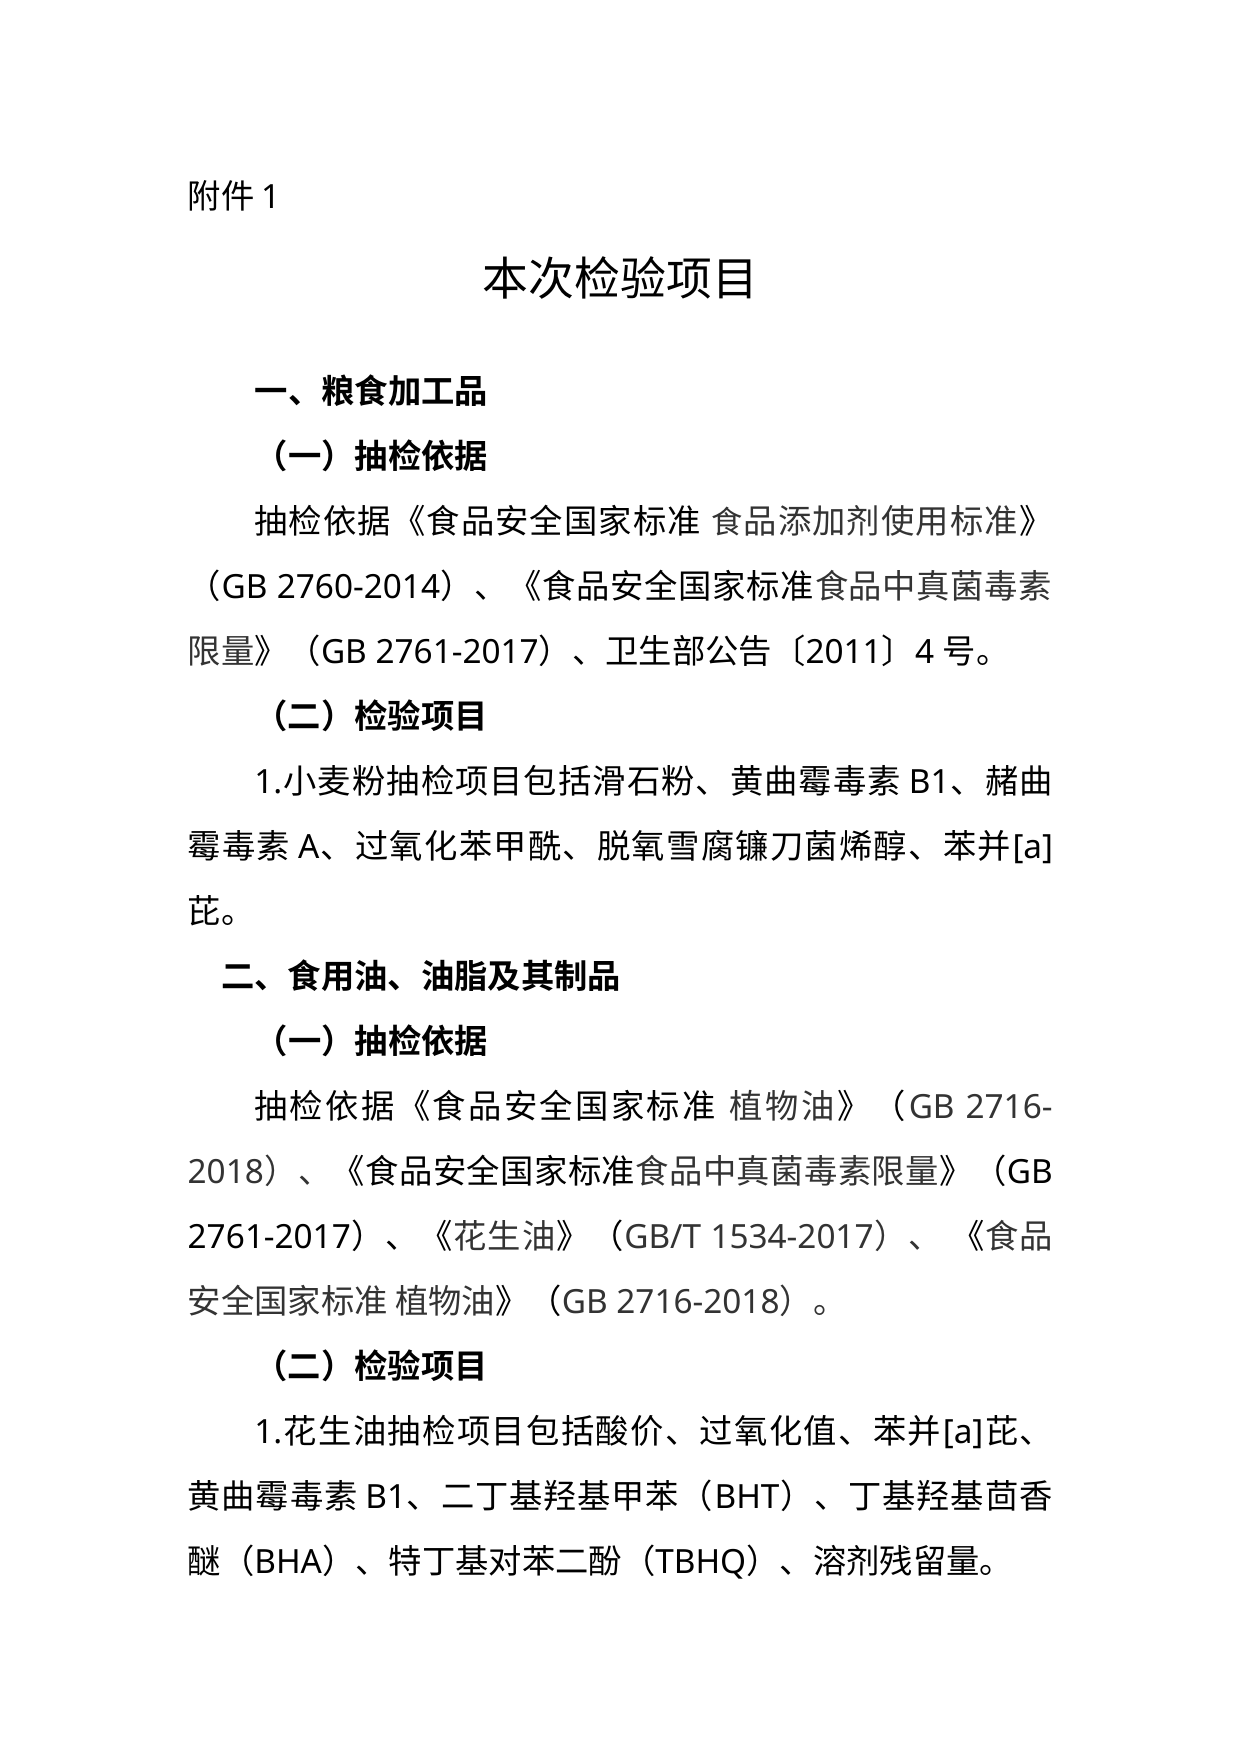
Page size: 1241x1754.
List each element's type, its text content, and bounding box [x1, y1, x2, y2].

list 抽检依据《食品安全国家标准 植物油》（GB 2716-2018）、《食品安全国家标准食品中真菌毒素限量》（GB 2761-2017）、《花生油》（GB/T 1534-2017）、 《食品安全国家标准 植物油》（GB 2716-2018）。 [187, 1072, 1053, 1332]
list 1.小麦粉抽检项目包括滑石粉、黄曲霉毒素B1、赭曲霉毒素A、过氧化苯甲酰、脱氧雪腐镰刀菌烯醇、苯并[a]芘。 [187, 747, 1053, 942]
text 本次检验项目 [187, 227, 1053, 324]
text 一、粮食加工品 [187, 357, 1053, 422]
text （一）抽检依据 [187, 1007, 1053, 1072]
text （二）检验项目 [187, 1332, 1053, 1397]
list 1.花生油抽检项目包括酸价、过氧化值、苯并[a]芘、黄曲霉毒素B1、二丁基羟基甲苯（BHT）、丁基羟基茴香醚（BHA）、特丁基对苯二酚（TBHQ）、溶剂残留量。 [187, 1397, 1053, 1592]
list 抽检依据《食品安全国家标准 食品添加剂使用标准》（GB 2760-2014）、《食品安全国家标准食品中真菌毒素限量》（GB 2761-2017）、卫生部公告〔2011〕4 号。 [187, 487, 1053, 682]
text 附件1 [187, 162, 1053, 227]
text （一）抽检依据 [187, 422, 1053, 487]
text （二）检验项目 [187, 682, 1053, 747]
list 二、食用油、油脂及其制品 [187, 942, 1053, 1007]
